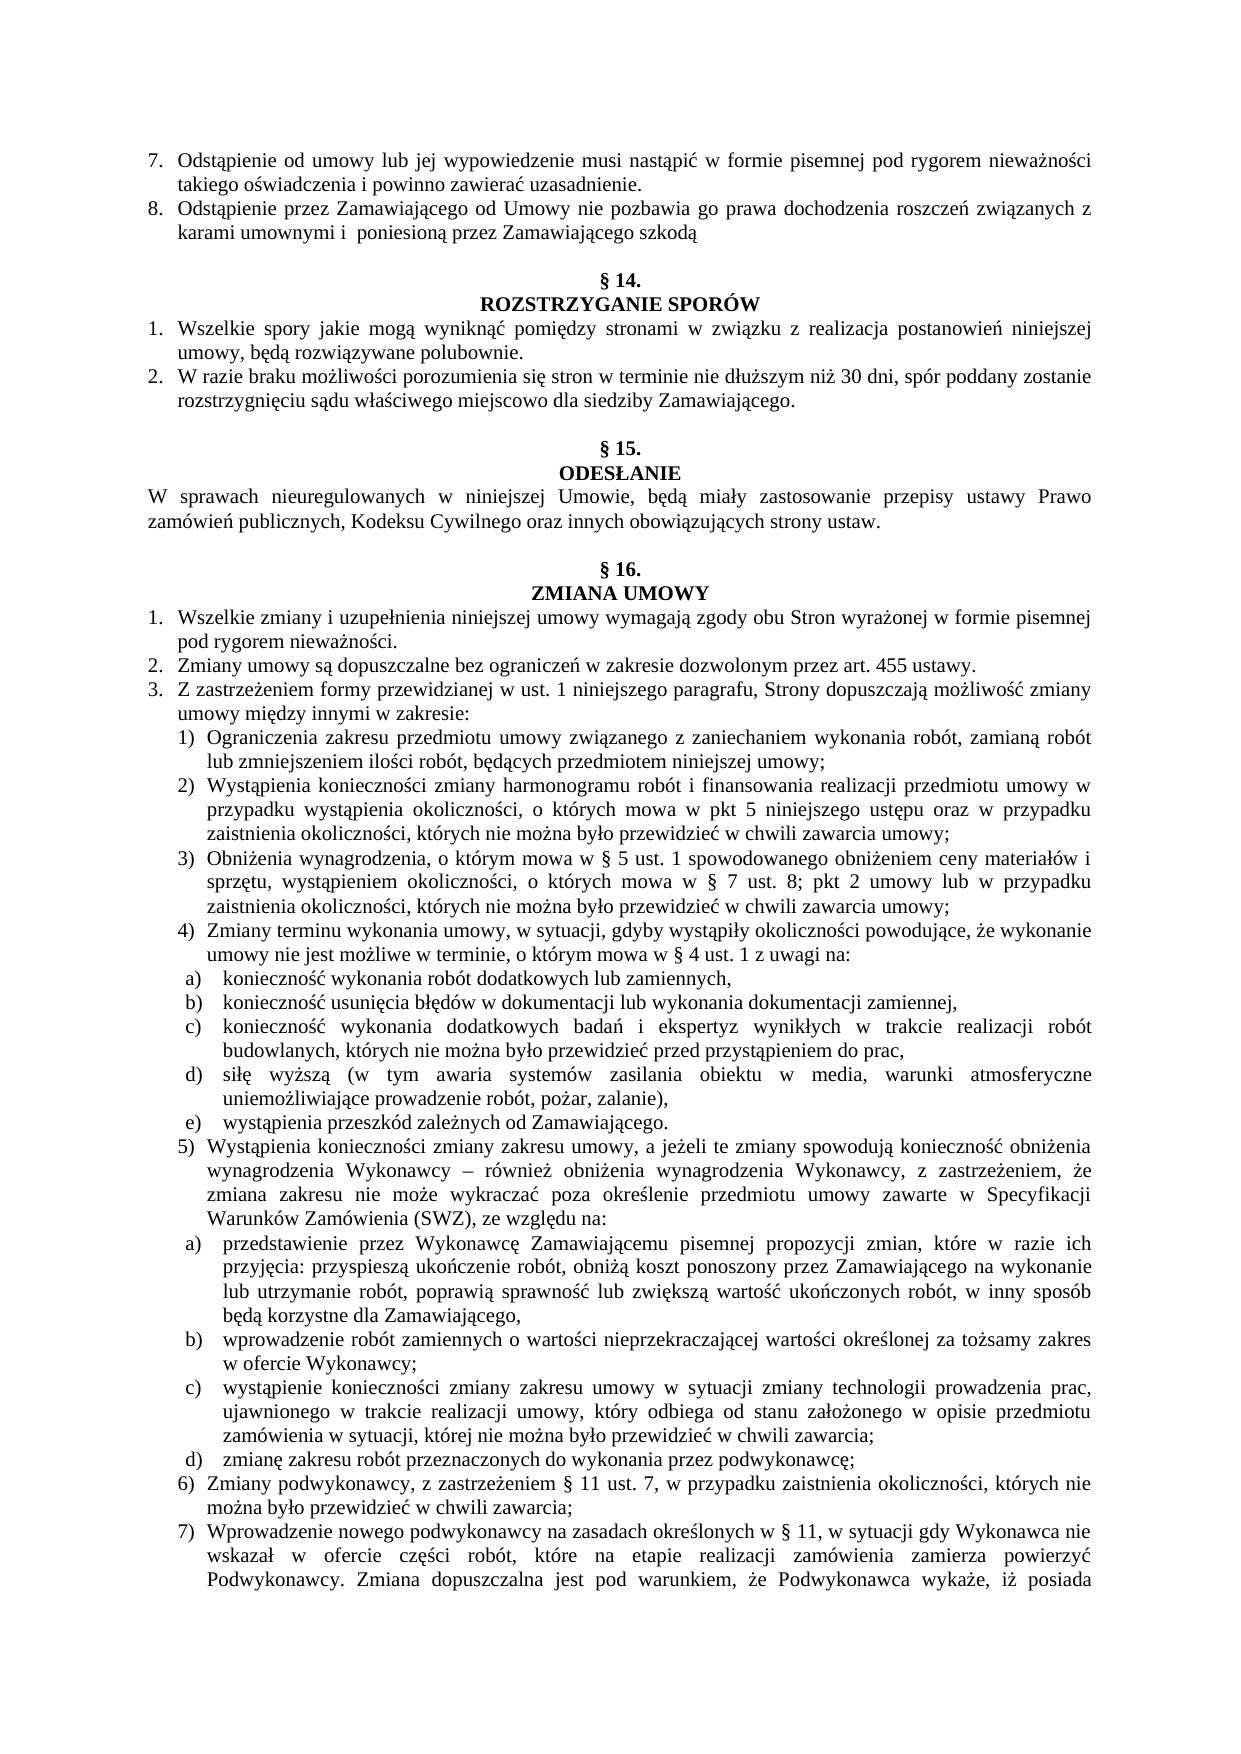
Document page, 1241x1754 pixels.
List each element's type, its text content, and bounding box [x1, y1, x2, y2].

list Obniżenia wynagrodzenia, o którym mowa w § 5 ust. 1 spowodowanego obniżeniem ceny materiałów i sprzętu, wystąpieniem okoliczności, o których mowa w § 7 ust. 8; pkt 2 umowy lub w przypadku zaistnienia okoliczności, których nie można było przewidzieć w chwili zawarcia umowy; [177, 845, 1093, 918]
list Zmiany terminu wykonania umowy, w sytuacji, gdyby wystąpiły okoliczności powodujące, że wykonanie umowy nie jest możliwe w terminie, o którym mowa w § 4 ust. 1 z uwagi na: [177, 918, 1093, 966]
list konieczność wykonania dodatkowych badań i ekspertyz wynikłych w trakcie realizacji robót budowlanych, których nie można było przewidzieć przed przystąpieniem do prac, [185, 1014, 1093, 1062]
list konieczność usunięcia błędów w dokumentacji lub wykonania dokumentacji zamiennej, [185, 990, 1093, 1014]
text § 15. [148, 436, 1093, 460]
list Zmiany podwykonawcy, z zastrzeżeniem § 11 ust. 7, w przypadku zaistnienia okoliczności, których nie można było przewidzieć w chwili zawarcia; [177, 1471, 1093, 1519]
list konieczność wykonania robót dodatkowych lub zamiennych, [185, 966, 1093, 990]
list Wystąpienia konieczności zmiany harmonogramu robót i finansowania realizacji przedmiotu umowy w przypadku wystąpienia okoliczności, o których mowa w pkt 5 niniejszego ustępu oraz w przypadku zaistnienia okoliczności, których nie można było przewidzieć w chwili zawarcia umowy; [177, 773, 1093, 845]
list Wszelkie spory jakie mogą wyniknąć pomiędzy stronami w związku z realizacja postanowień niniejszej umowy, będą rozwiązywane polubownie. [148, 316, 1093, 364]
text ZMIANA UMOWY [148, 581, 1093, 605]
list wystąpienie konieczności zmiany zakresu umowy w sytuacji zmiany technologii prowadzenia prac, ujawnionego w trakcie realizacji umowy, który odbiega od stanu założonego w opisie przedmiotu zamówienia w sytuacji, której nie można było przewidzieć w chwili zawarcia; [185, 1375, 1093, 1447]
list Zmiany umowy są dopuszczalne bez ograniczeń w zakresie dozwolonym przez art. 455 ustawy. [148, 653, 1093, 677]
list Z zastrzeżeniem formy przewidzianej w ust. 1 niniejszego paragrafu, Strony dopuszczają możliwość zmiany umowy między innymi w zakresie: [148, 677, 1093, 725]
list W razie braku możliwości porozumienia się stron w terminie nie dłuższym niż 30 dni, spór poddany zostanie rozstrzygnięciu sądu właściwego miejscowo dla siedziby Zamawiającego. [148, 364, 1093, 412]
text ROZSTRZYGANIE SPORÓW [148, 292, 1093, 316]
list Wystąpienia konieczności zmiany zakresu umowy, a jeżeli te zmiany spowodują konieczność obniżenia wynagrodzenia Wykonawcy – również obniżenia wynagrodzenia Wykonawcy, z zastrzeżeniem, że zmiana zakresu nie może wykraczać poza określenie przedmiotu umowy zawarte w Specyfikacji Warunków Zamówienia (SWZ), ze względu na: [177, 1134, 1093, 1230]
text ODESŁANIE [148, 460, 1093, 484]
text § 16. [148, 557, 1093, 581]
list przedstawienie przez Wykonawcę Zamawiającemu pisemnej propozycji zmian, które w razie ich przyjęcia: przyspieszą ukończenie robót, obniżą koszt ponoszony przez Zamawiającego na wykonanie lub utrzymanie robót, poprawią sprawność lub zwiększą wartość ukończonych robót, w inny sposób będą korzystne dla Zamawiającego, [185, 1230, 1093, 1327]
list Ograniczenia zakresu przedmiotu umowy związanego z zaniechaniem wykonania robót, zamianą robót lub zmniejszeniem ilości robót, będących przedmiotem niniejszej umowy; [177, 725, 1093, 773]
list wprowadzenie robót zamiennych o wartości nieprzekraczającej wartości określonej za tożsamy zakres w ofercie Wykonawcy; [185, 1327, 1093, 1375]
list siłę wyższą (w tym awaria systemów zasilania obiektu w media, warunki atmosferyczne uniemożliwiające prowadzenie robót, pożar, zalanie), [185, 1062, 1093, 1110]
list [177, 1519, 1093, 1591]
list Odstąpienie przez Zamawiającego od Umowy nie pozbawia go prawa dochodzenia roszczeń związanych z karami umownymi i poniesioną przez Zamawiającego szkodą [148, 196, 1093, 244]
list wystąpienia przeszkód zależnych od Zamawiającego. [185, 1110, 1093, 1134]
list zmianę zakresu robót przeznaczonych do wykonania przez podwykonawcę; [185, 1447, 1093, 1471]
text § 14. [148, 268, 1093, 292]
list Odstąpienie od umowy lub jej wypowiedzenie musi nastąpić w formie pisemnej pod rygorem nieważności takiego oświadczenia i powinno zawierać uzasadnienie. [148, 148, 1093, 196]
text W sprawach nieuregulowanych w niniejszej Umowie, będą miały zastosowanie przepisy ustawy Prawo zamówień publicznych, Kodeksu Cywilnego oraz innych obowiązujących strony ustaw. [148, 484, 1093, 533]
list Wszelkie zmiany i uzupełnienia niniejszej umowy wymagają zgody obu Stron wyrażonej w formie pisemnej pod rygorem nieważności. [148, 605, 1093, 653]
